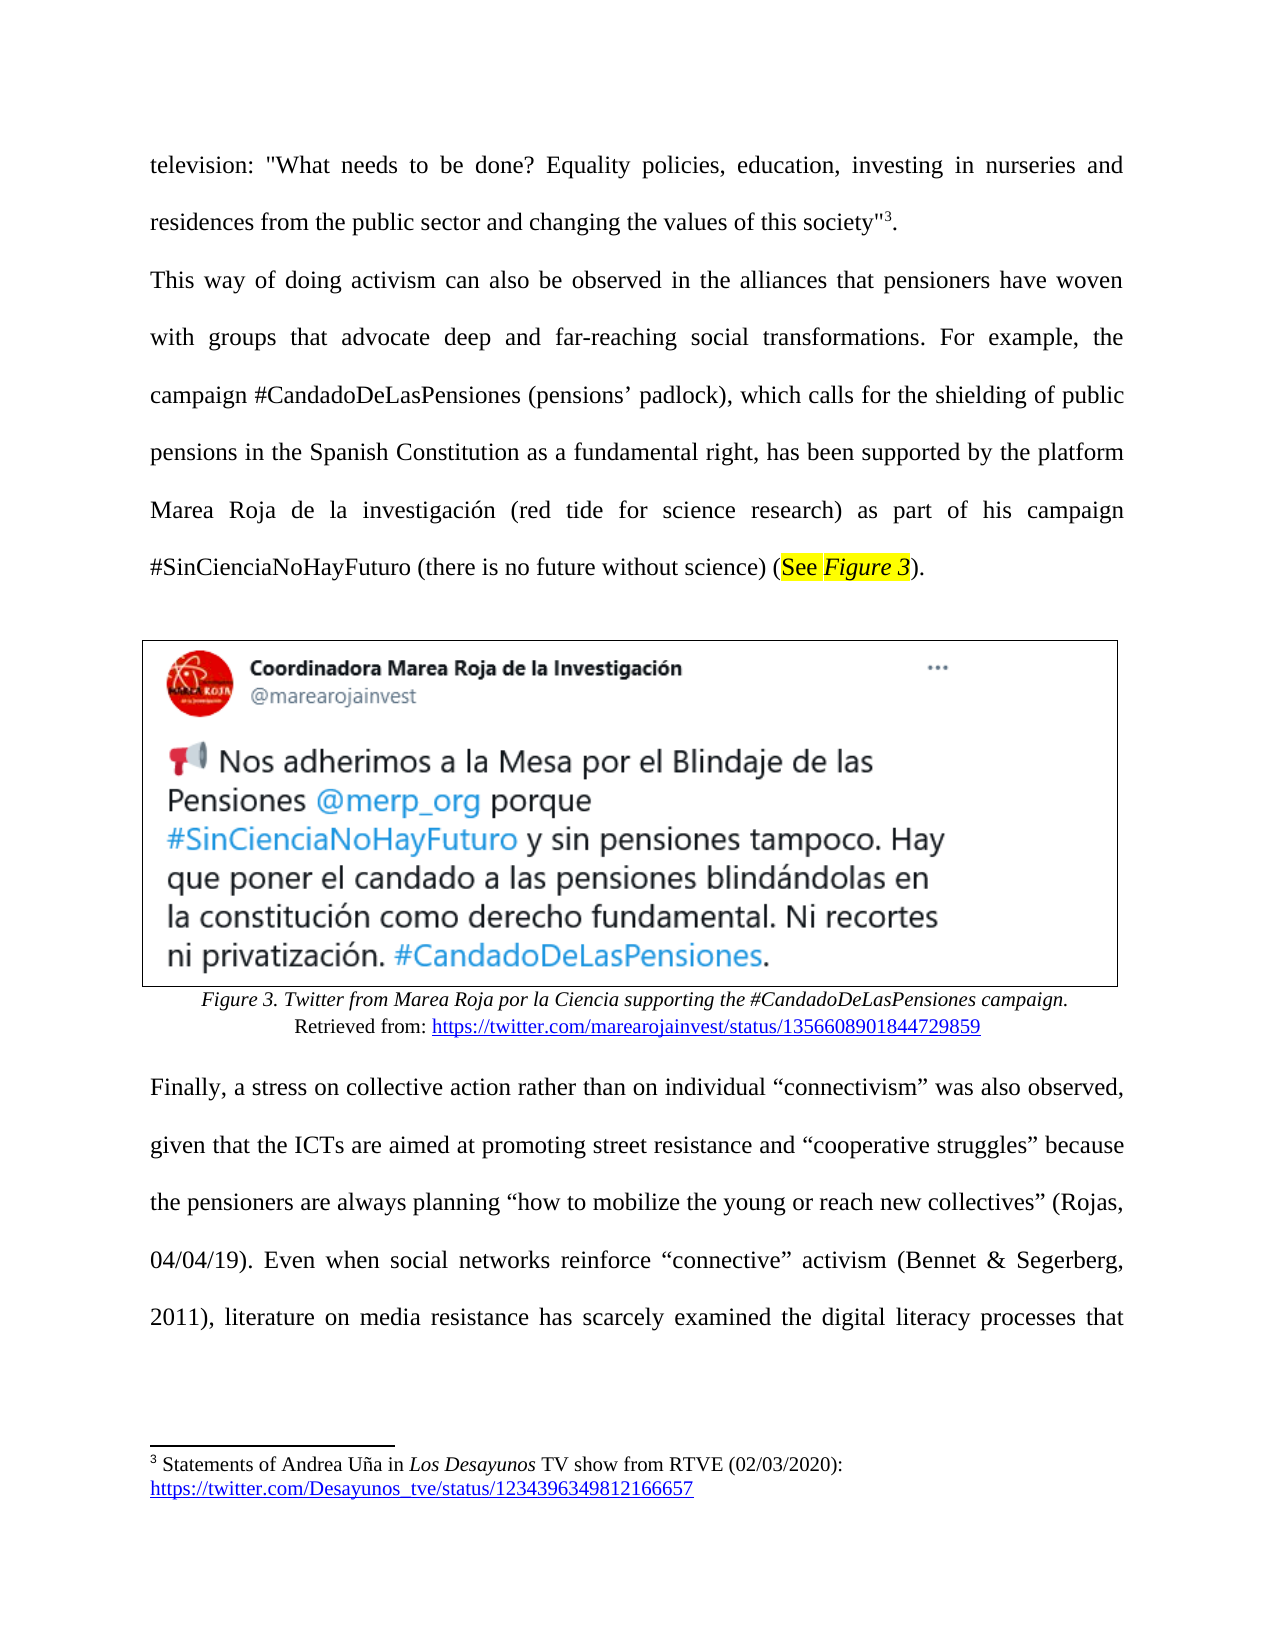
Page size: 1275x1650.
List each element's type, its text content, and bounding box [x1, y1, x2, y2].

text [150, 1072, 1125, 1331]
picture [160, 641, 957, 979]
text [150, 150, 1125, 236]
text This way of doing activism can also be observed in the alliances that pensioners have woven with groups that advocate deep and far-reaching social transformations. For example, the campaign #CandadoDeLasPensiones (pensions’ padlock), which calls for the shielding of public pensions in the Spanish Constitution as a fundamental right, has been supported by the platform Marea Roja de la investigación (red tide for science research) as part of his campaign #SinCienciaNoHayFuturo (there is no future without science) (See Figure 3). [150, 265, 1125, 581]
text Figure 3. Twitter from Marea Roja por la Ciencia supporting the #CandadoDeLasPensiones campaign. Retrieved from: https://twitter.com/marearojainvest/status/1356608901844729859 [150, 987, 1125, 1038]
table_header [143, 641, 1117, 986]
